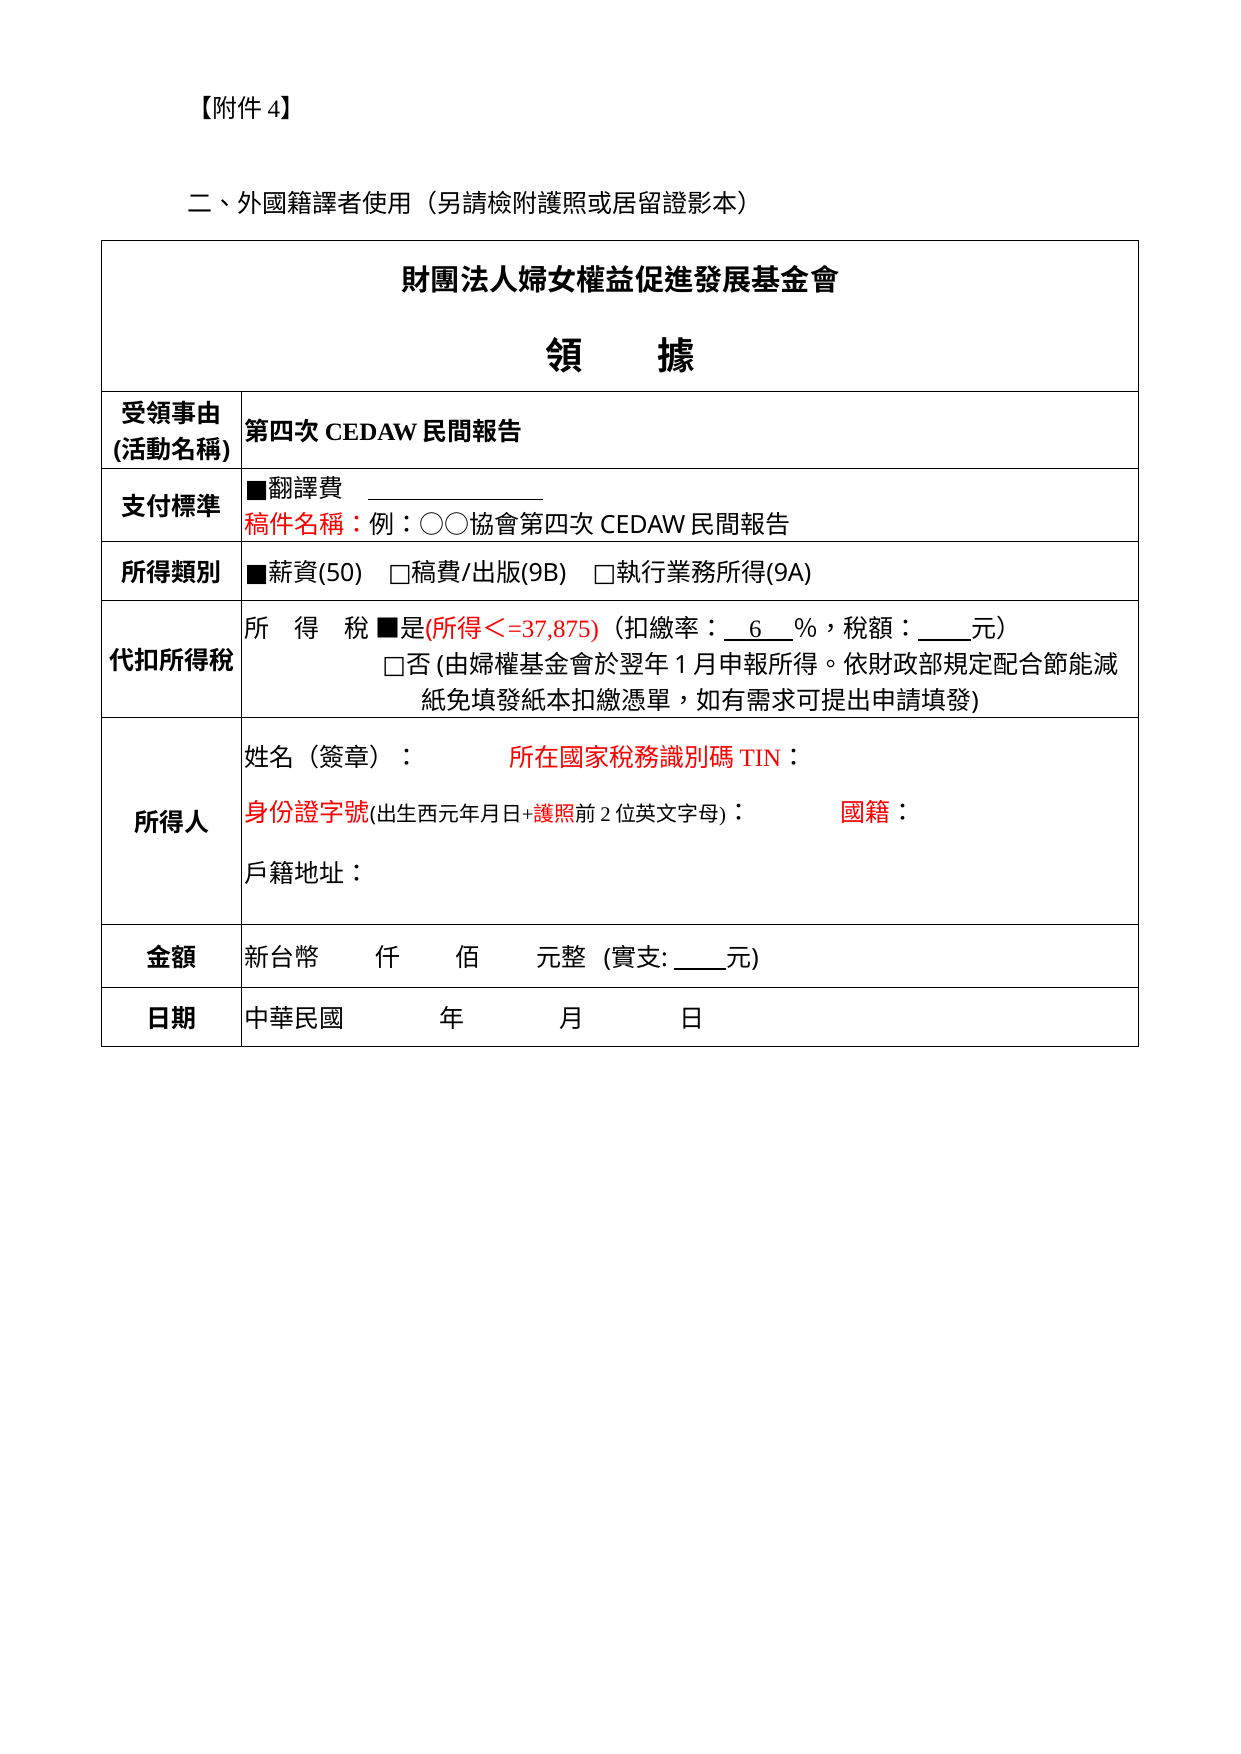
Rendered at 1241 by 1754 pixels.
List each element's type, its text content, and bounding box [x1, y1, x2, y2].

table_cell 日期 [102, 988, 241, 1046]
table_cell ■薪資(50) □稿費/出版(9B) □執行業務所得(9A) [242, 542, 1138, 599]
table_cell 所得人 [102, 718, 241, 923]
table_cell 所 得 稅 ■是(所得＜=37,875)（扣繳率： 6 ％，稅額： 元） □否 (由婦權基金會於翌年1月申報所得。依財政部規定配合節能減 紙免填發紙本扣繳憑單，如有需求可提出申請填發) [242, 601, 1138, 717]
table_cell ■翻譯費 ＿＿＿＿＿＿＿ 稿件名稱：例：○○協會第四次CEDAW民間報告 [242, 469, 1138, 541]
table_cell 所得類別 [102, 542, 241, 599]
text 二、外國籍譯者使用（另請檢附護照或居留證影本） [187, 183, 1053, 221]
table_cell 新台幣 仟 佰 元整 (實支: 元) [242, 925, 1138, 987]
table_cell 中華民國 年 月 日 [242, 988, 1138, 1046]
table_cell 金額 [102, 925, 241, 987]
table_cell 受領事由 (活動名稱) [102, 392, 241, 468]
table_header 財團法人婦女權益促進發展基金會 領 據 [102, 241, 1138, 391]
table_cell 支付標準 [102, 469, 241, 541]
table_cell 姓名（簽章）： 所在國家稅務識別碼TIN： 身份證字號(出生西元年月日+護照前2位英文字母)： 國籍： 戶籍地址： [242, 718, 1138, 923]
table_cell 第四次CEDAW民間報告 [242, 392, 1138, 468]
table_cell 代扣所得稅 [102, 601, 241, 717]
